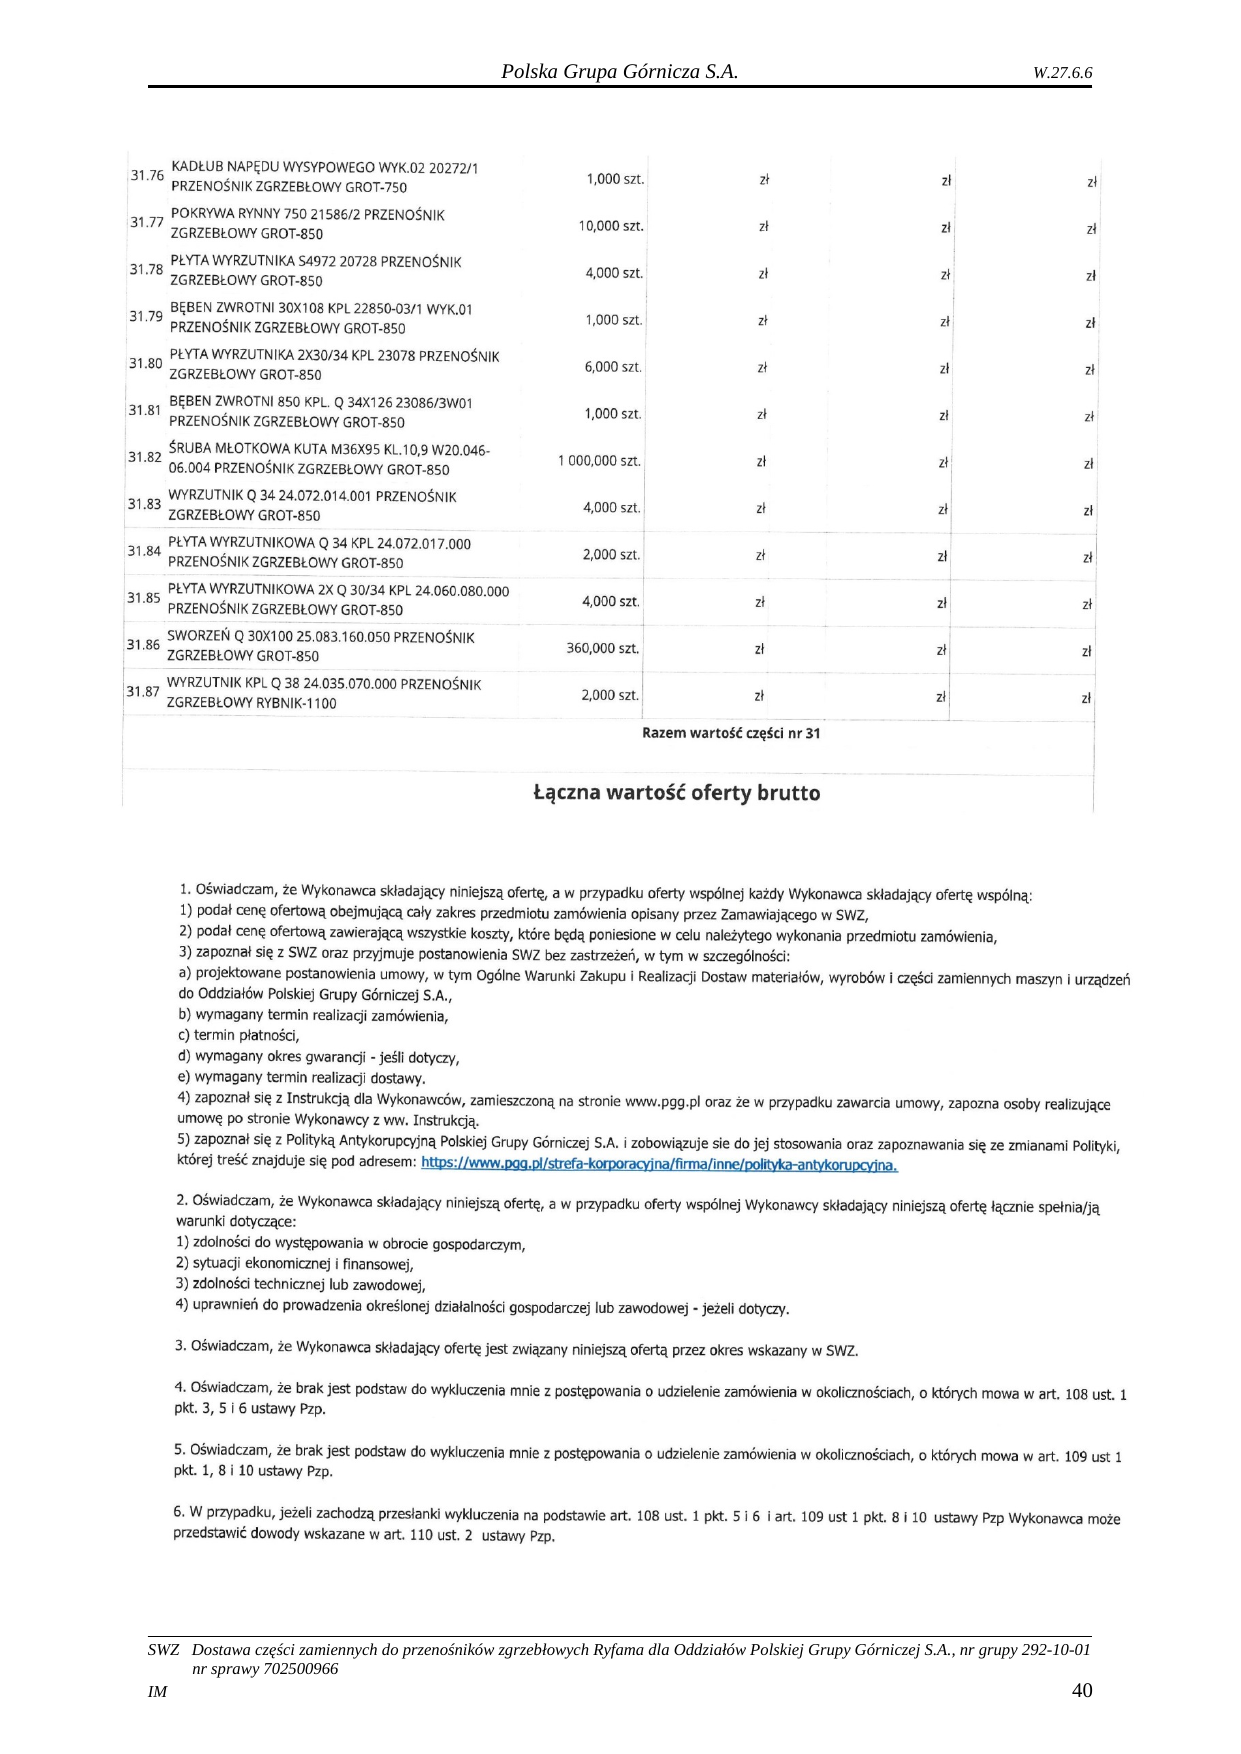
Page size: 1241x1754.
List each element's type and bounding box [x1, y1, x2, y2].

picture [147, 867, 1144, 1566]
picture [103, 138, 1123, 842]
